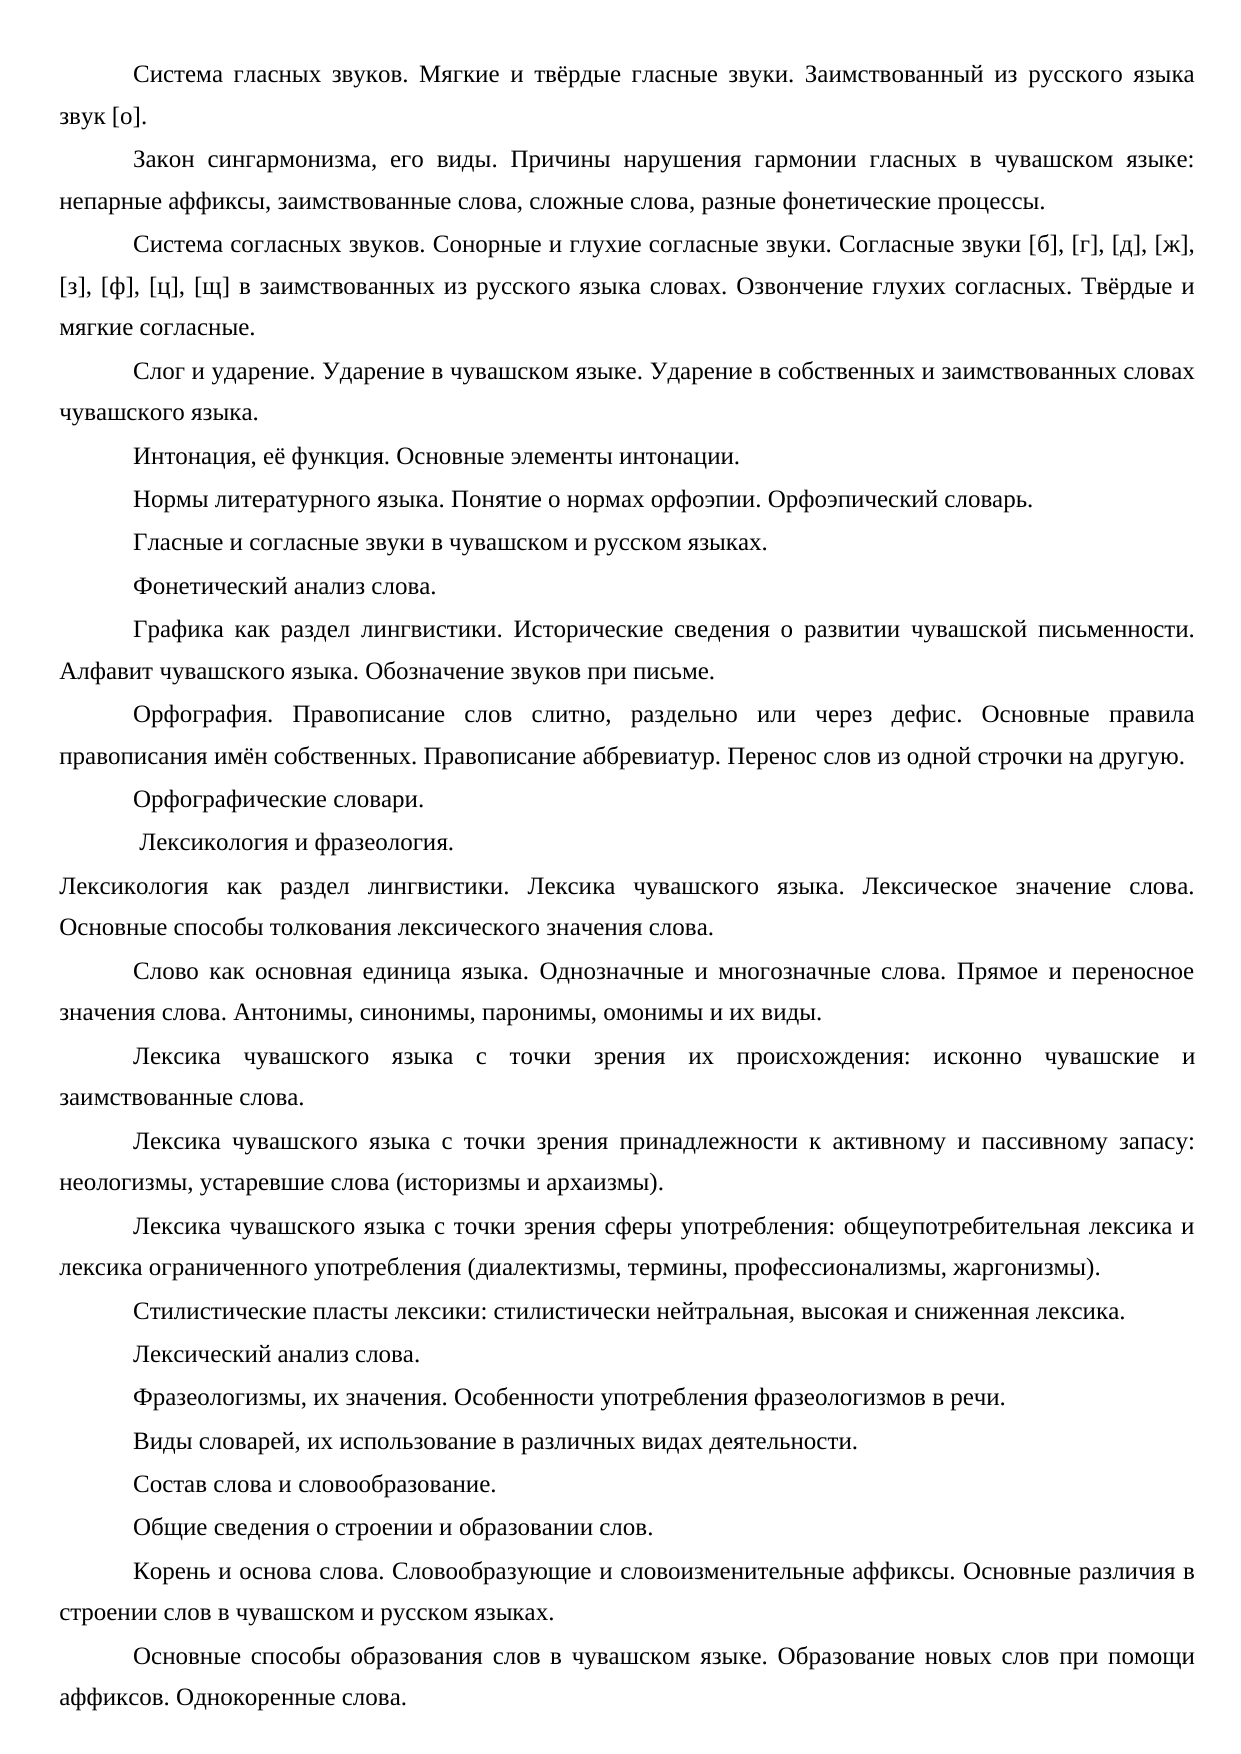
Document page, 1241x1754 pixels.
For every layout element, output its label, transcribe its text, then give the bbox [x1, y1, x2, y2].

text Гласные и согласные звуки в чувашском и русском языках. [59, 527, 1196, 556]
text Лексический анализ слова. [59, 1339, 1196, 1368]
text Лексика чувашского языка с точки зрения принадлежности к активному и пассивному запасу: неологизмы, устаревшие слова (историзмы и архаизмы). [59, 1126, 1196, 1196]
text Лексикология и фразеология. [59, 827, 1196, 856]
text Система гласных звуков. Мягкие и твёрдые гласные звуки. Заимствованный из русского языка звук [о]. [59, 59, 1196, 129]
text Стилистические пласты лексики: стилистически нейтральная, высокая и сниженная лексика. [59, 1296, 1196, 1324]
text Нормы литературного языка. Понятие о нормах орфоэпии. Орфоэпический словарь. [59, 484, 1196, 513]
text Основные способы образования слов в чувашском языке. Образование новых слов при помощи аффиксов. Однокоренные слова. [59, 1641, 1196, 1711]
text Лексикология как раздел лингвистики. Лексика чувашского языка. Лексическое значение слова. Основные способы толкования лексического значения слова. [59, 871, 1196, 941]
text Слово как основная единица языка. Однозначные и многозначные слова. Прямое и переносное значения слова. Антонимы, синонимы, паронимы, омонимы и их виды. [59, 956, 1196, 1026]
text Фразеологизмы, их значения. Особенности употребления фразеологизмов в речи. [59, 1382, 1196, 1411]
text Лексика чувашского языка с точки зрения сферы употребления: общеупотребительная лексика и лексика ограниченного употребления (диалектизмы, термины, профессионализмы, жаргонизмы). [59, 1211, 1196, 1281]
text Общие сведения о строении и образовании слов. [59, 1512, 1196, 1541]
text Состав слова и словообразование. [59, 1469, 1196, 1498]
text Система согласных звуков. Сонорные и глухие согласные звуки. Согласные звуки [б], [г], [д], [ж], [з], [ф], [ц], [щ] в заимствованных из русского языка словах. Озвончение глухих согласных. Твёрдые и мягкие согласные. [59, 229, 1196, 341]
text Виды словарей, их использование в различных видах деятельности. [59, 1426, 1196, 1454]
text Интонация, её функция. Основные элементы интонации. [59, 441, 1196, 469]
text Корень и основа слова. Словообразующие и словоизменительные аффиксы. Основные различия в строении слов в чувашском и русском языках. [59, 1556, 1196, 1626]
text Слог и ударение. Ударение в чувашском языке. Ударение в собственных и заимствованных словах чувашского языка. [59, 356, 1196, 426]
text Орфографические словари. [59, 784, 1196, 813]
text Закон сингармонизма, его виды. Причины нарушения гармонии гласных в чувашском языке: непарные аффиксы, заимствованные слова, сложные слова, разные фонетические процессы. [59, 144, 1196, 214]
text Лексика чувашского языка с точки зрения их происхождения: исконно чувашские и заимствованные слова. [59, 1041, 1196, 1111]
text Орфография. Правописание слов слитно, раздельно или через дефис. Основные правила правописания имён собственных. Правописание аббревиатур. Перенос слов из одной строчки на другую. [59, 699, 1196, 769]
text Графика как раздел лингвистики. Исторические сведения о развитии чувашской письменности. Алфавит чувашского языка. Обозначение звуков при письме. [59, 614, 1196, 684]
text Фонетический анализ слова. [59, 571, 1196, 599]
